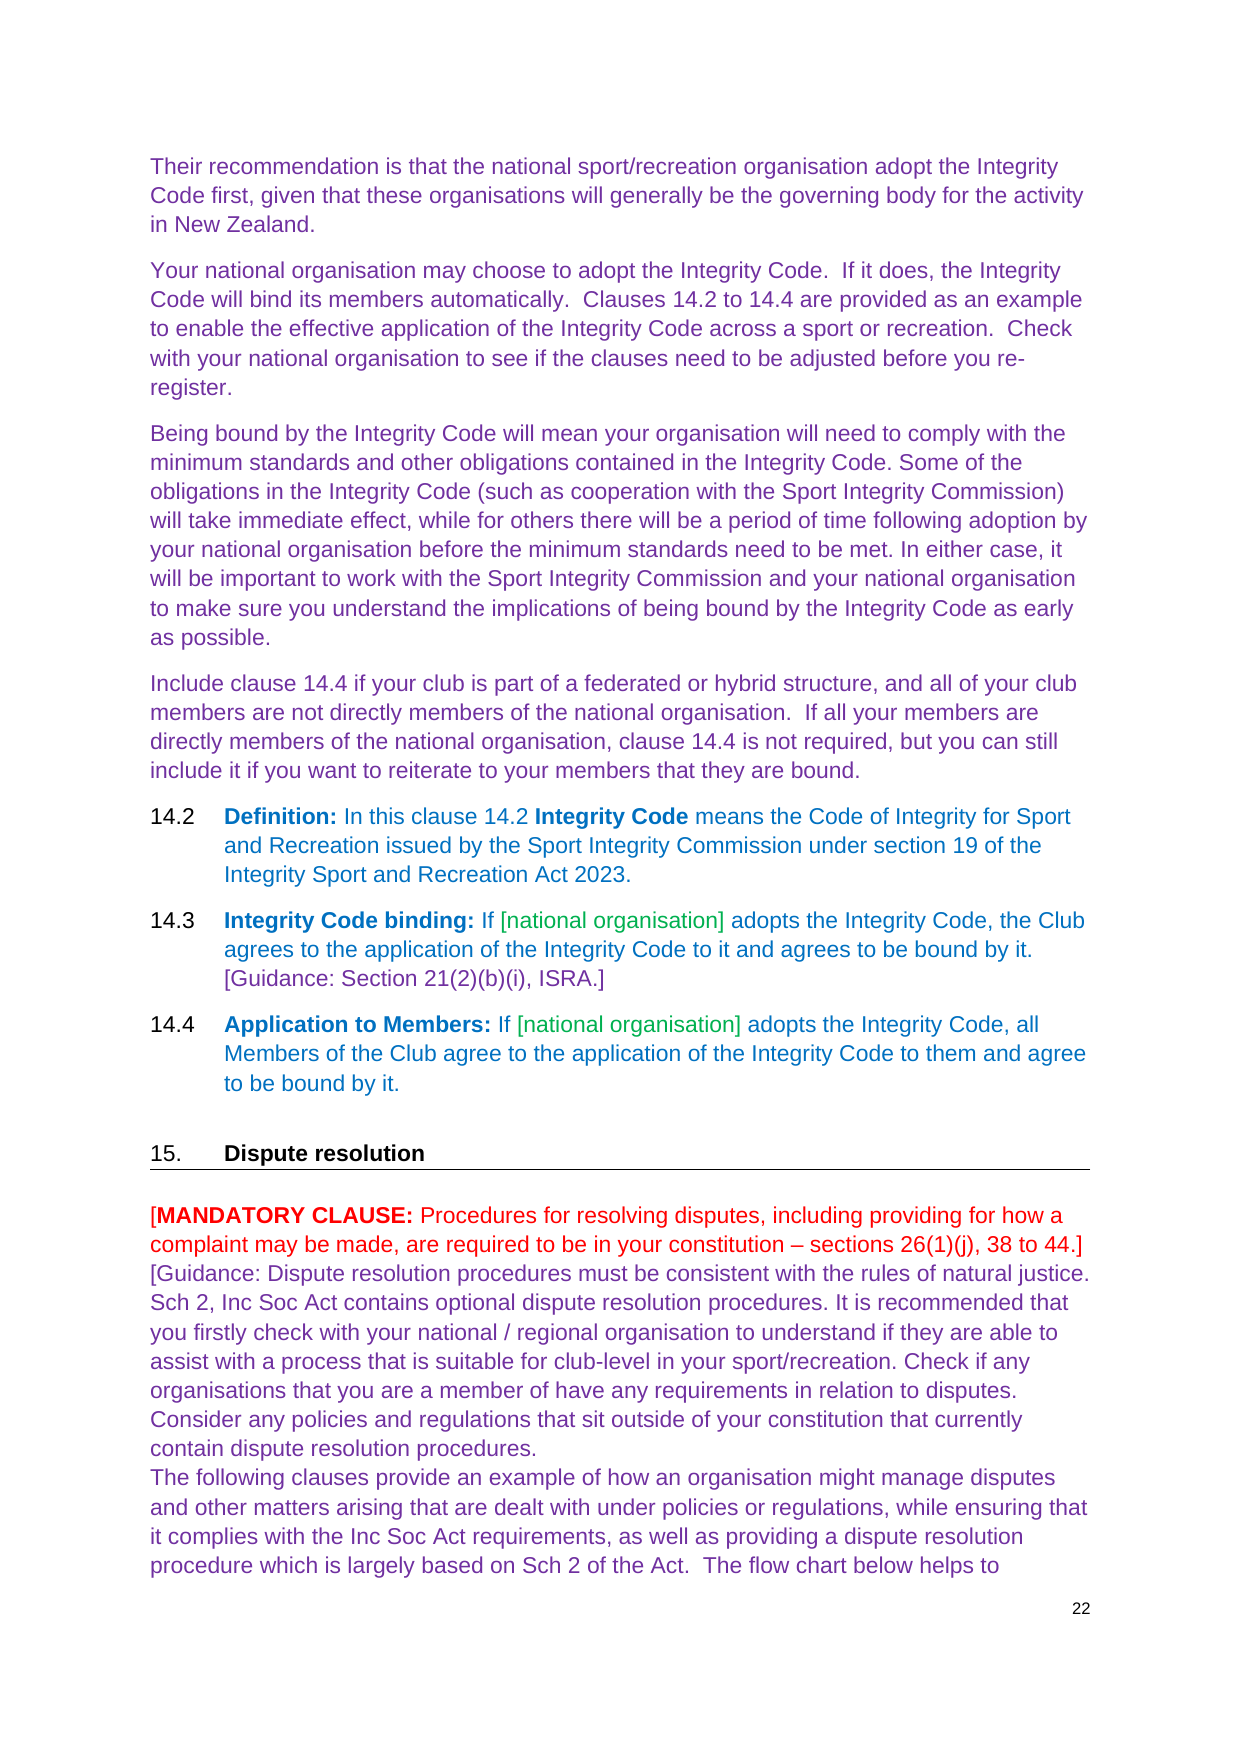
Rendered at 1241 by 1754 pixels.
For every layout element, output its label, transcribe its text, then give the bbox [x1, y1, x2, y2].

subtitle Application to Members: If [national organisation] adopts the Integrity Code, all Members of the Club agree to the application of the Integrity Code to them and agree to be bound by it. [150, 1008, 1090, 1096]
subtitle Integrity Code binding: If [national organisation] adopts the Integrity Code, the Club agrees to the application of the Integrity Code to it and agrees to be bound by it. [Guidance: Section 21(2)(b)(i), ISRA.] [150, 904, 1090, 992]
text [150, 1199, 1090, 1578]
text Being bound by the Integrity Code will mean your organisation will need to comply with the minimum standards and other obligations contained in the Integrity Code. Some of the obligations in the Integrity Code (such as cooperation with the Sport Integrity Commission) will take immediate effect, while for others there will be a period of time following adoption by your national organisation before the minimum standards need to be met. In either case, it will be important to work with the Sport Integrity Commission and your national organisation to make sure you understand the implications of being bound by the Integrity Code as early as possible. [150, 417, 1090, 650]
subtitle Definition: In this clause 14.2 Integrity Code means the Code of Integrity for Sport and Recreation issued by the Sport Integrity Commission under section 19 of the Integrity Sport and Recreation Act 2023. [150, 800, 1090, 887]
text Your national organisation may choose to adopt the Integrity Code. If it does, the Integrity Code will bind its members automatically. Clauses 14.2 to 14.4 are provided as an example to enable the effective application of the Integrity Code across a sport or recreation. Check with your national organisation to see if the clauses need to be adjusted before you re-register. [150, 254, 1090, 400]
text Include clause 14.4 if your club is part of a federated or hybrid structure, and all of your club members are not directly members of the national organisation. If all your members are directly members of the national organisation, clause 14.4 is not required, but you can still include it if you want to reiterate to your members that they are bound. [150, 667, 1090, 783]
subtitle Dispute resolution [150, 1137, 1090, 1169]
text Their recommendation is that the national sport/recreation organisation adopt the Integrity Code first, given that these organisations will generally be the governing body for the activity in New Zealand. [150, 150, 1090, 237]
